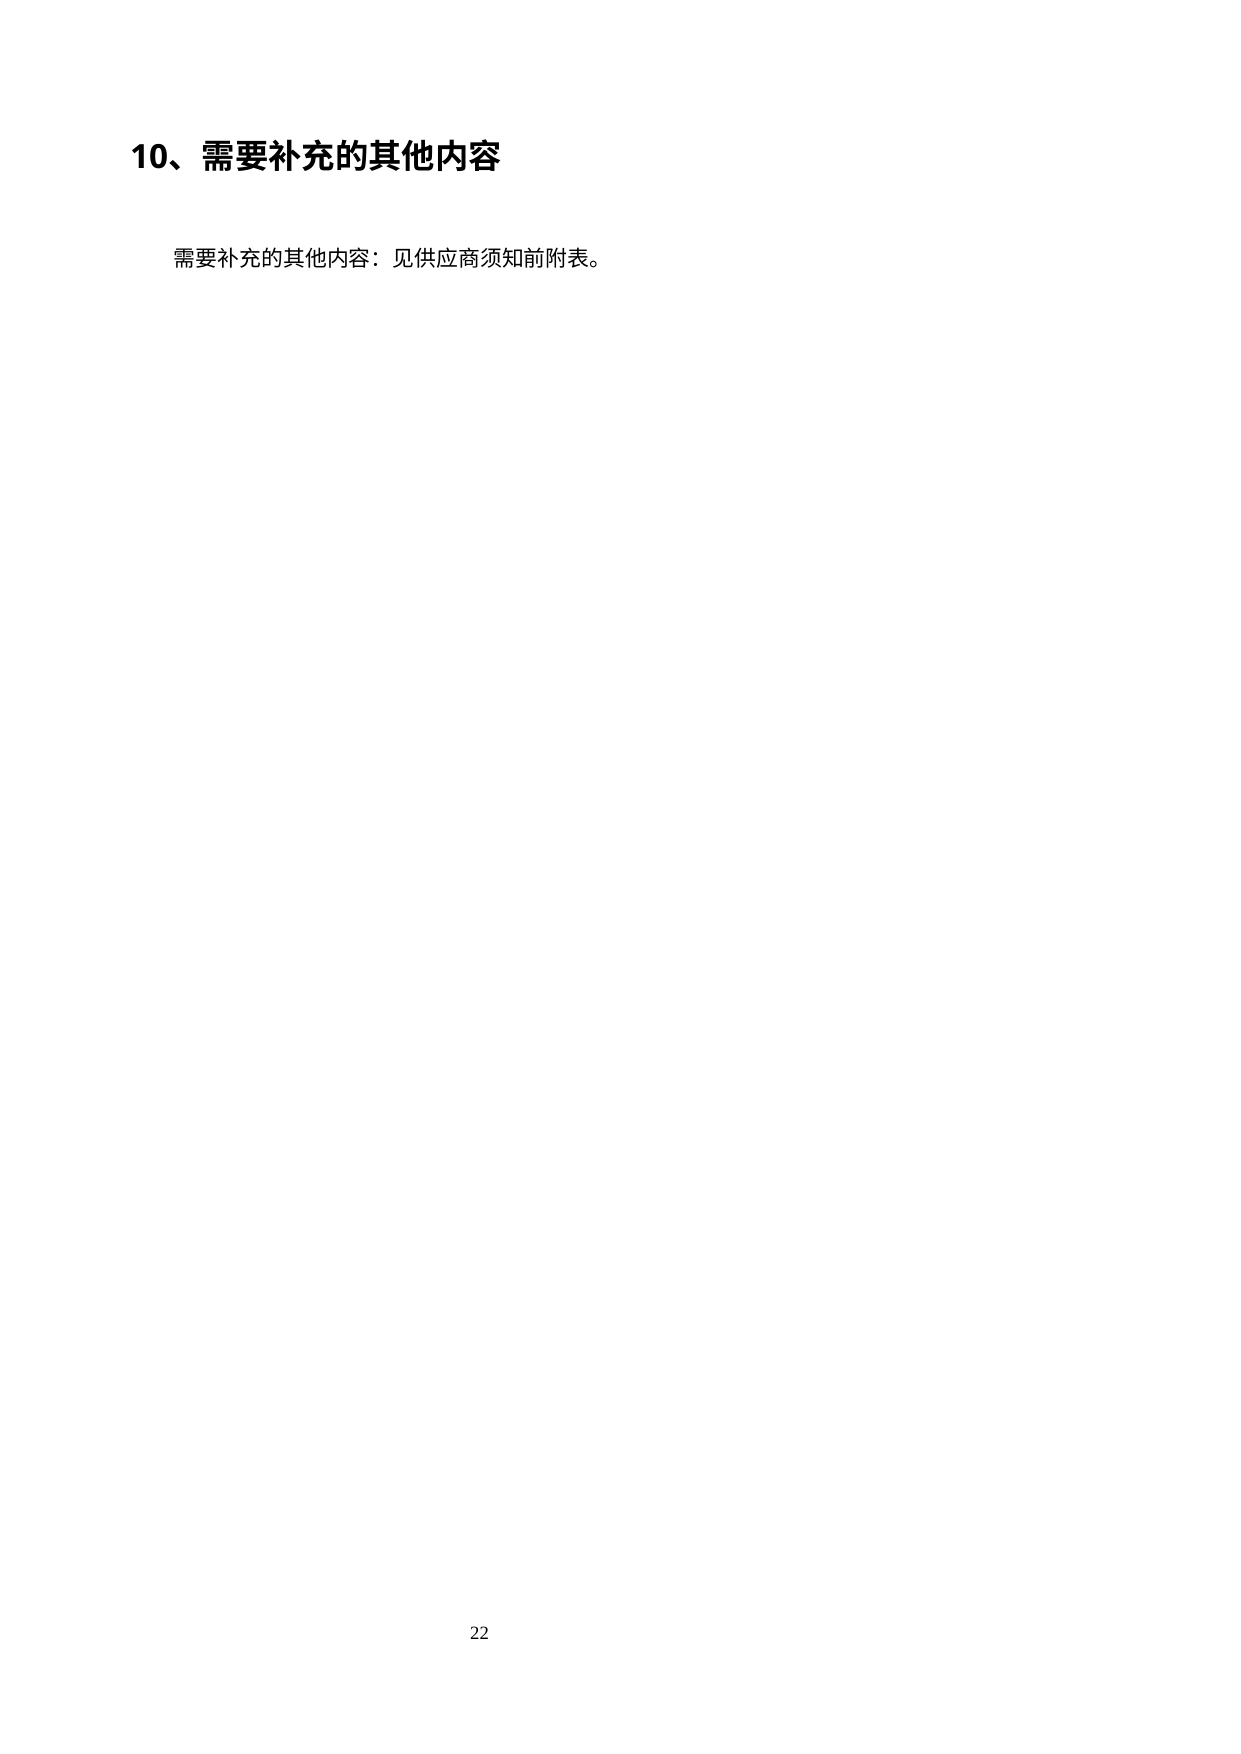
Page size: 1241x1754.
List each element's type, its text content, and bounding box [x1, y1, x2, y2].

text 需要补充的其他内容：见供应商须知前附表。 [130, 241, 1110, 272]
subtitle 10、需要补充的其他内容 [130, 130, 1110, 178]
